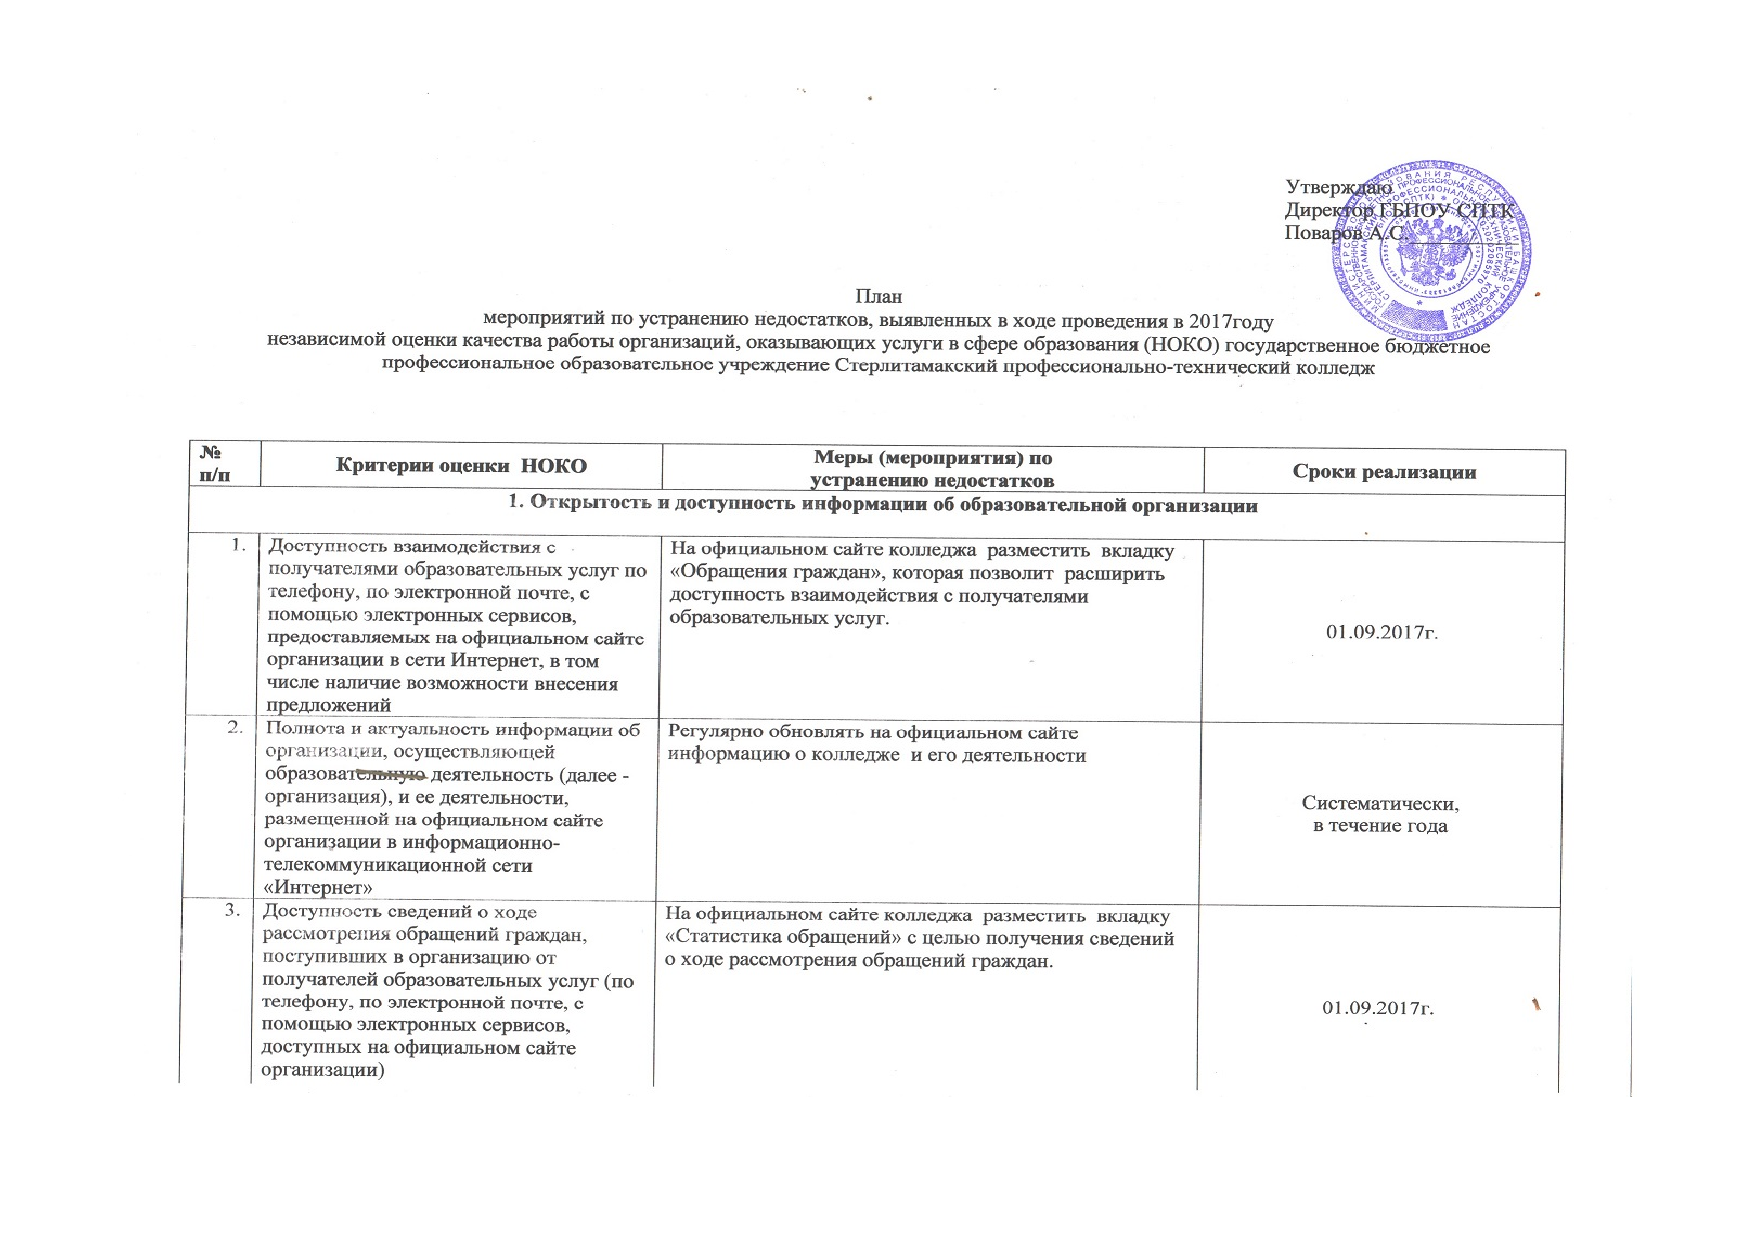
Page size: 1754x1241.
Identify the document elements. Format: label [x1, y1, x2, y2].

picture [118, 88, 1640, 1097]
